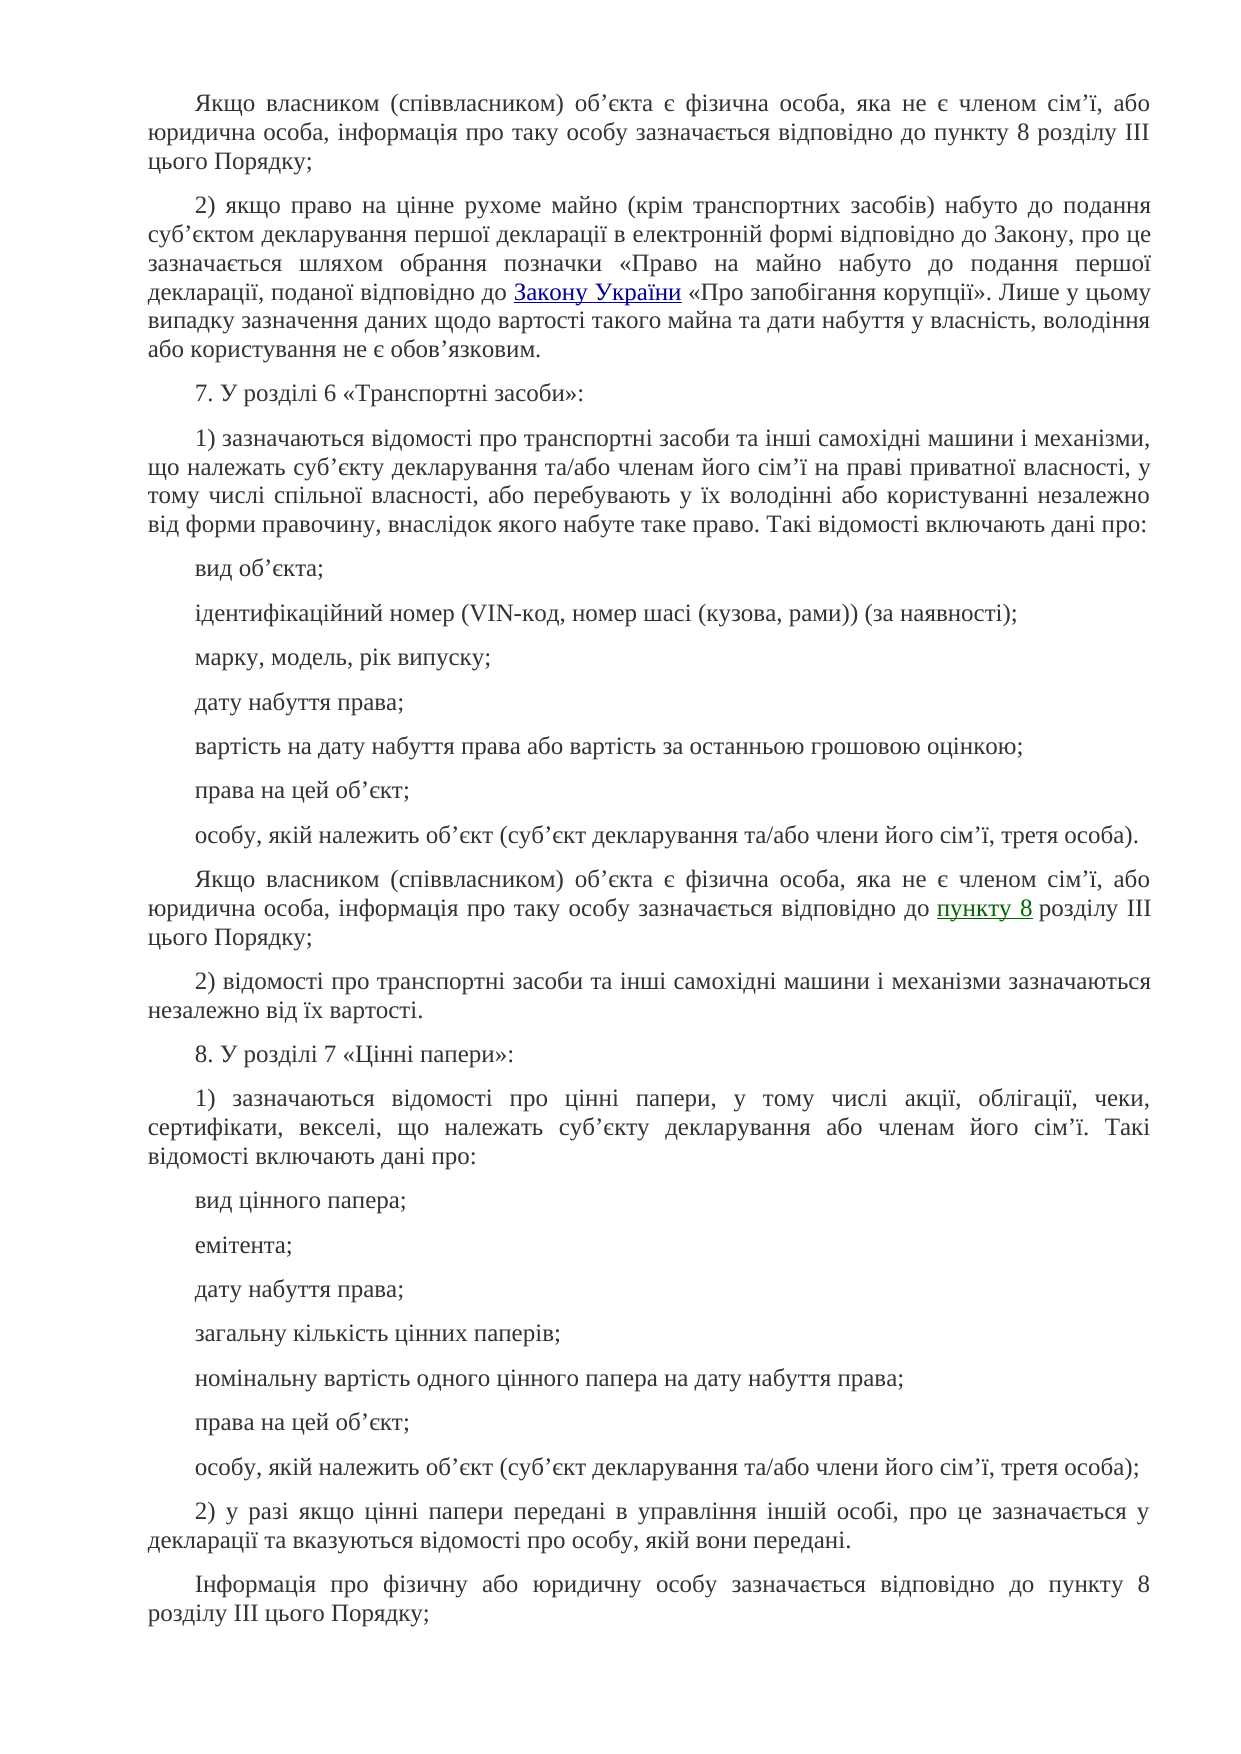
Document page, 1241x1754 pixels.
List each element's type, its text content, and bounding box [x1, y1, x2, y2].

text марку, модель, рік випуску; [148, 642, 1152, 671]
text 2) якщо право на цінне рухоме майно (крім транспортних засобів) набуто до подання суб’єктом декларування першої декларації в електронній формі відповідно до Закону, про це зазначається шляхом обрання позначки «Право на майно набуто до подання першої декларації, поданої відповідно до Закону України «Про запобігання корупції». Лише у цьому випадку зазначення даних щодо вартості такого майна та дати набуття у власність, володіння або користування не є обов’язковим. [148, 190, 1152, 363]
text ідентифікаційний номер (VIN-код, номер шасі (кузова, рами)) (за наявності); [148, 598, 1152, 627]
text Якщо власником (співвласником) об’єкта є фізична особа, яка не є членом сім’ї, або юридична особа, інформація про таку особу зазначається відповідно до пункту 8 розділу III цього Порядку; [148, 88, 1152, 175]
text Якщо власником (співвласником) об’єкта є фізична особа, яка не є членом сім’ї, або юридична особа, інформація про таку особу зазначається відповідно до пункту 8 розділу III цього Порядку; [148, 864, 1152, 950]
text номінальну вартість одного цінного папера на дату набуття права; [148, 1363, 1152, 1392]
text 1) зазначаються відомості про цінні папери, у тому числі акції, облігації, чеки, сертифікати, векселі, що належать суб’єкту декларування або членам його сім’ї. Такі відомості включають дані про: [148, 1083, 1152, 1170]
text права на цей об’єкт; [148, 1407, 1152, 1436]
text дату набуття права; [148, 1274, 1152, 1303]
text Інформація про фізичну або юридичну особу зазначається відповідно до пункту 8 розділу III цього Порядку; [148, 1569, 1152, 1627]
text 2) у разі якщо цінні папери передані в управління іншій особі, про це зазначається у декларації та вказуються відомості про особу, якій вони передані. [148, 1496, 1152, 1553]
text дату набуття права; [148, 687, 1152, 715]
text вид об’єкта; [148, 553, 1152, 582]
text особу, якій належить об’єкт (суб’єкт декларування та/або члени його сім’ї, третя особа). [148, 820, 1152, 848]
text 2) відомості про транспортні засоби та інші самохідні машини і механізми зазначаються незалежно від їх вартості. [148, 966, 1152, 1023]
text 8. У розділі 7 «Цінні папери»: [148, 1039, 1152, 1068]
text особу, якій належить об’єкт (суб’єкт декларування та/або члени його сім’ї, третя особа); [148, 1452, 1152, 1480]
text вартість на дату набуття права або вартість за останньою грошовою оцінкою; [148, 731, 1152, 760]
text емітента; [148, 1230, 1152, 1258]
text 1) зазначаються відомості про транспортні засоби та інші самохідні машини і механізми, що належать суб’єкту декларування та/або членам його сім’ї на праві приватної власності, у тому числі спільної власності, або перебувають у їх володінні або користуванні незалежно від форми правочину, внаслідок якого набуте таке право. Такі відомості включають дані про: [148, 423, 1152, 538]
text загальну кількість цінних паперів; [148, 1318, 1152, 1347]
text права на цей об’єкт; [148, 775, 1152, 804]
text 7. У розділі 6 «Транспортні засоби»: [148, 378, 1152, 407]
text вид цінного папера; [148, 1185, 1152, 1214]
